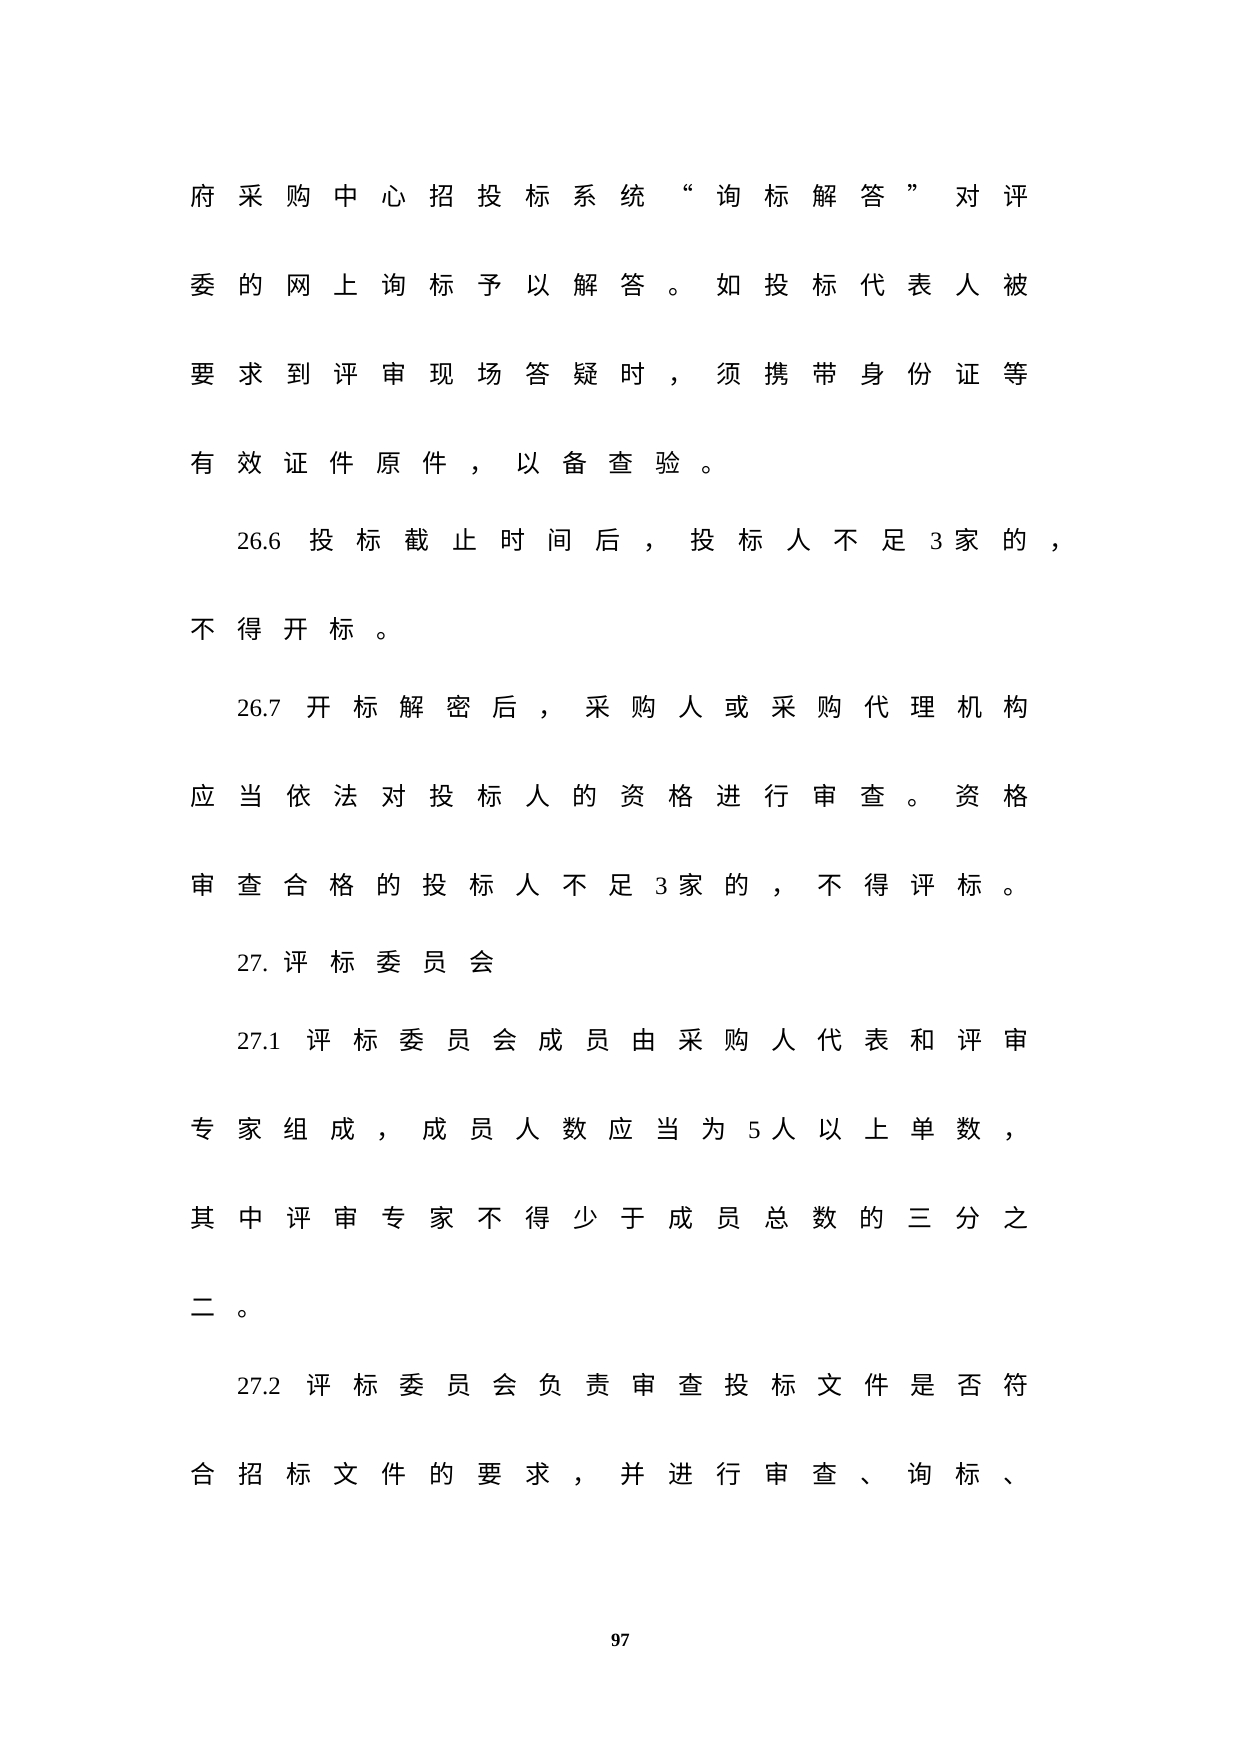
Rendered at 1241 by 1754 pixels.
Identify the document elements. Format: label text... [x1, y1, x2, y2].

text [190, 1353, 1050, 1502]
text 26.7 开标解密后，采购人或采购代理机构应当依法对投标人的资格进行审查。资格审查合格的投标人不足3家的，不得评标。 [190, 676, 1050, 913]
text 26.6 投标截止时间后，投标人不足3家的，不得开标。 [190, 509, 1050, 658]
text 27.1 评标委员会成员由采购人代表和评审专家组成，成员人数应当为5人以上单数，其中评审专家不得少于成员总数的三分之二。 [190, 1009, 1050, 1335]
text 27. 评标委员会 [190, 931, 1050, 991]
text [190, 164, 1050, 491]
